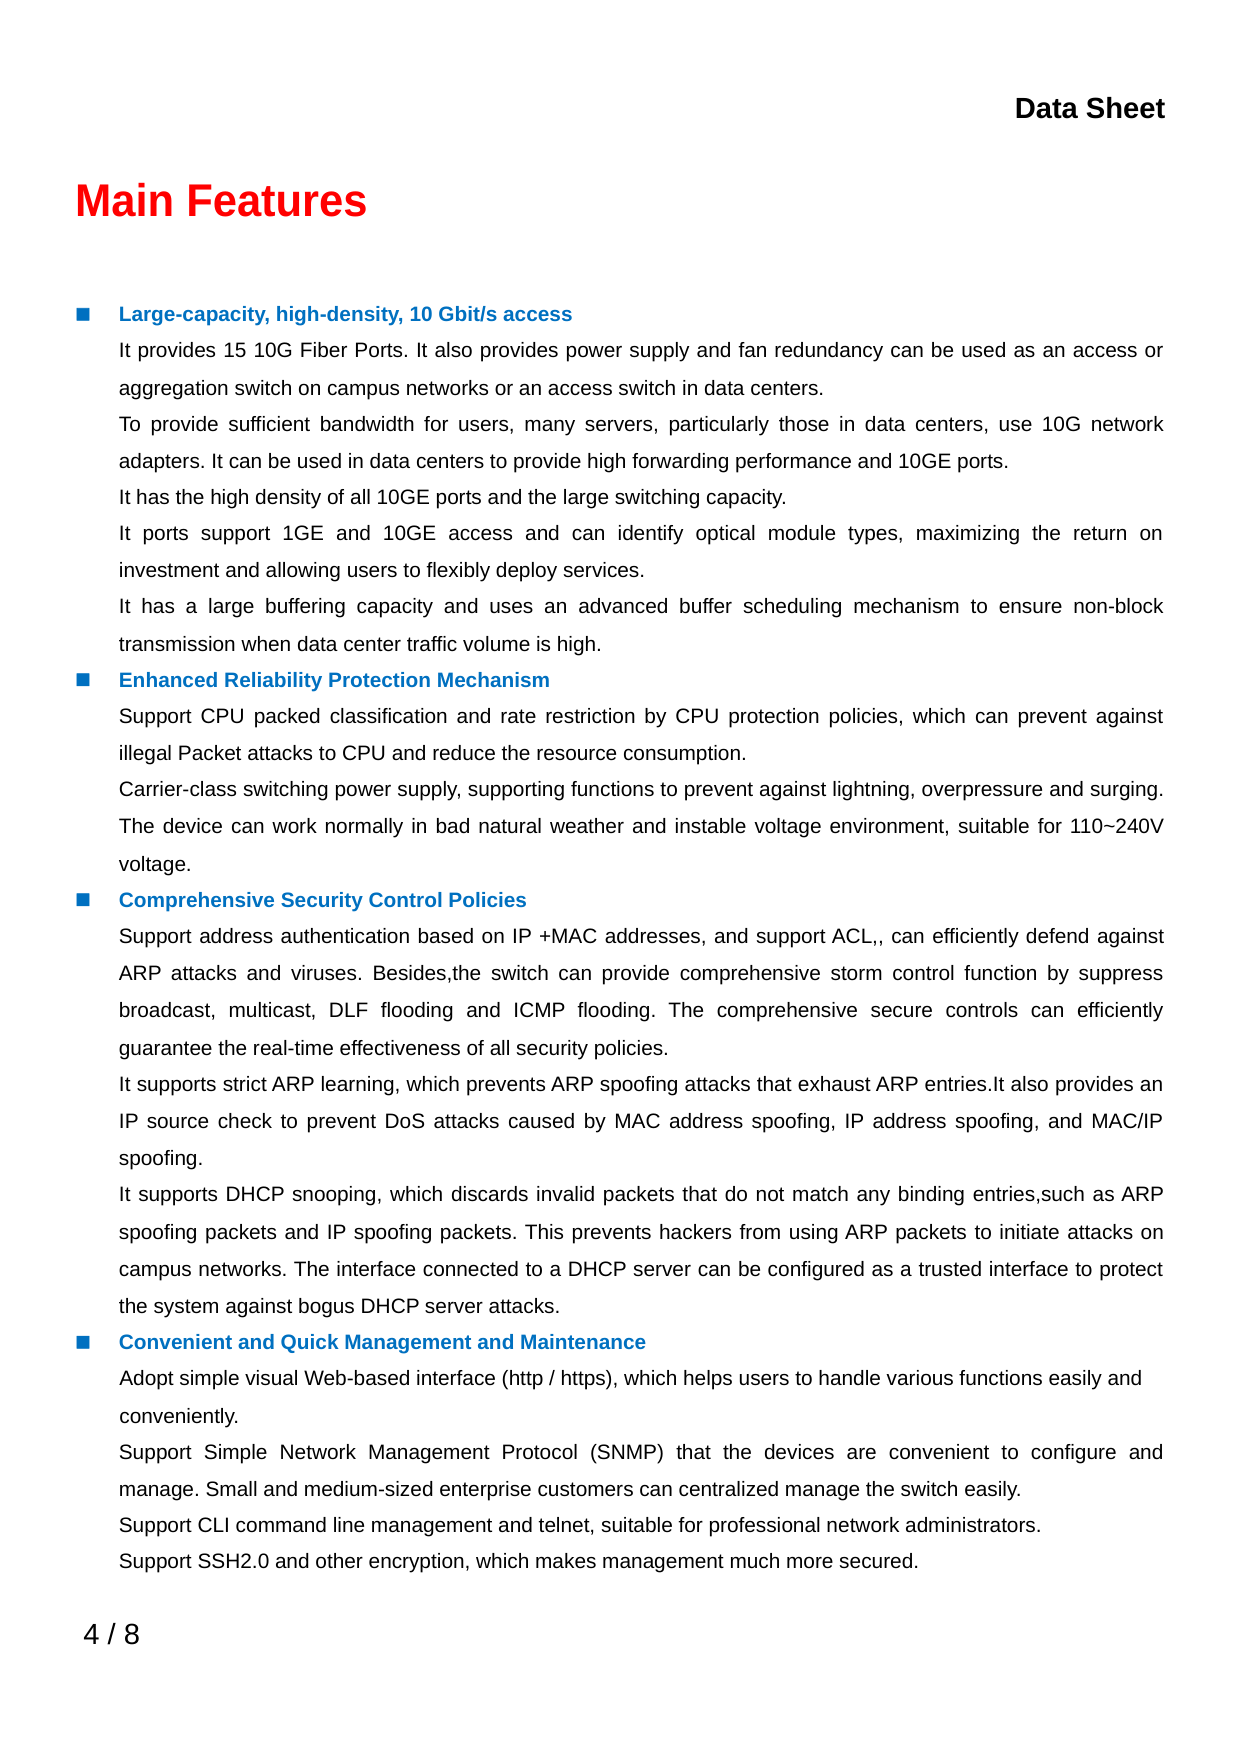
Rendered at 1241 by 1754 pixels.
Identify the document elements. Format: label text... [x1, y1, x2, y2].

list It has the high density of all 10GE ports and the large switching capacity. [119, 481, 1165, 513]
list Adopt simple visual Web-based interface (http / https), which helps users to handle various functions easily and conveniently. [119, 1362, 1165, 1432]
list To provide sufficient bandwidth for users, many servers, particularly those in data centers, use 10G network adapters. It can be used in data centers to provide high forwarding performance and 10GE ports. [119, 407, 1165, 477]
list It provides 15 10G Fiber Ports. It also provides power supply and fan redundancy can be used as an access or aggregation switch on campus networks or an access switch in data centers. [119, 334, 1165, 404]
list It supports DHCP snooping, which discards invalid packets that do not match any binding entries,such as ARP spoofing packets and IP spoofing packets. This prevents hackers from using ARP packets to initiate attacks on campus networks. The interface connected to a DHCP server can be configured as a trusted interface to protect the system against bogus DHCP server attacks. [119, 1178, 1165, 1322]
list Large-capacity, high-density, 10 Gbit/s access [75, 298, 1165, 331]
list Support SSH2.0 and other encryption, which makes management much more secured. [119, 1545, 1165, 1577]
text Support Simple Network Management Protocol (SNMP) that the devices are convenient to configure and manage. Small and medium-sized enterprise customers can centralized manage the switch easily. [119, 1435, 1165, 1505]
list Comprehensive Security Control Policies [75, 883, 1165, 916]
list Support address authentication based on IP +MAC addresses, and support ACL,, can efficiently defend against ARP attacks and viruses. Besides,the switch can provide comprehensive storm control function by suppress broadcast, multicast, DLF flooding and ICMP flooding. The comprehensive secure controls can efficiently guarantee the real-time effectiveness of all security policies. [119, 919, 1165, 1064]
list Carrier-class switching power supply, supporting functions to prevent against lightning, overpressure and surging. The device can work normally in bad natural weather and instable voltage environment, suitable for 110~240V voltage. [119, 773, 1165, 880]
list Convenient and Quick Management and Maintenance [75, 1326, 1165, 1358]
subtitle Main Features [75, 167, 1165, 232]
list Enhanced Reliability Protection Mechanism [75, 663, 1165, 696]
list It supports strict ARP learning, which prevents ARP spoofing attacks that exhaust ARP entries.It also provides an IP source check to prevent DoS attacks caused by MAC address spoofing, IP address spoofing, and MAC/IP spoofing. [119, 1067, 1165, 1174]
list Support CLI command line management and telnet, suitable for professional network administrators. [119, 1509, 1165, 1541]
list It ports support 1GE and 10GE access and can identify optical module types, maximizing the return on investment and allowing users to flexibly deploy services. [119, 517, 1165, 587]
list Support CPU packed classification and rate restriction by CPU protection policies, which can prevent against illegal Packet attacks to CPU and reduce the resource consumption. [119, 699, 1165, 769]
list It has a large buffering capacity and uses an advanced buffer scheduling mechanism to ensure non-block transmission when data center traffic volume is high. [119, 590, 1165, 660]
